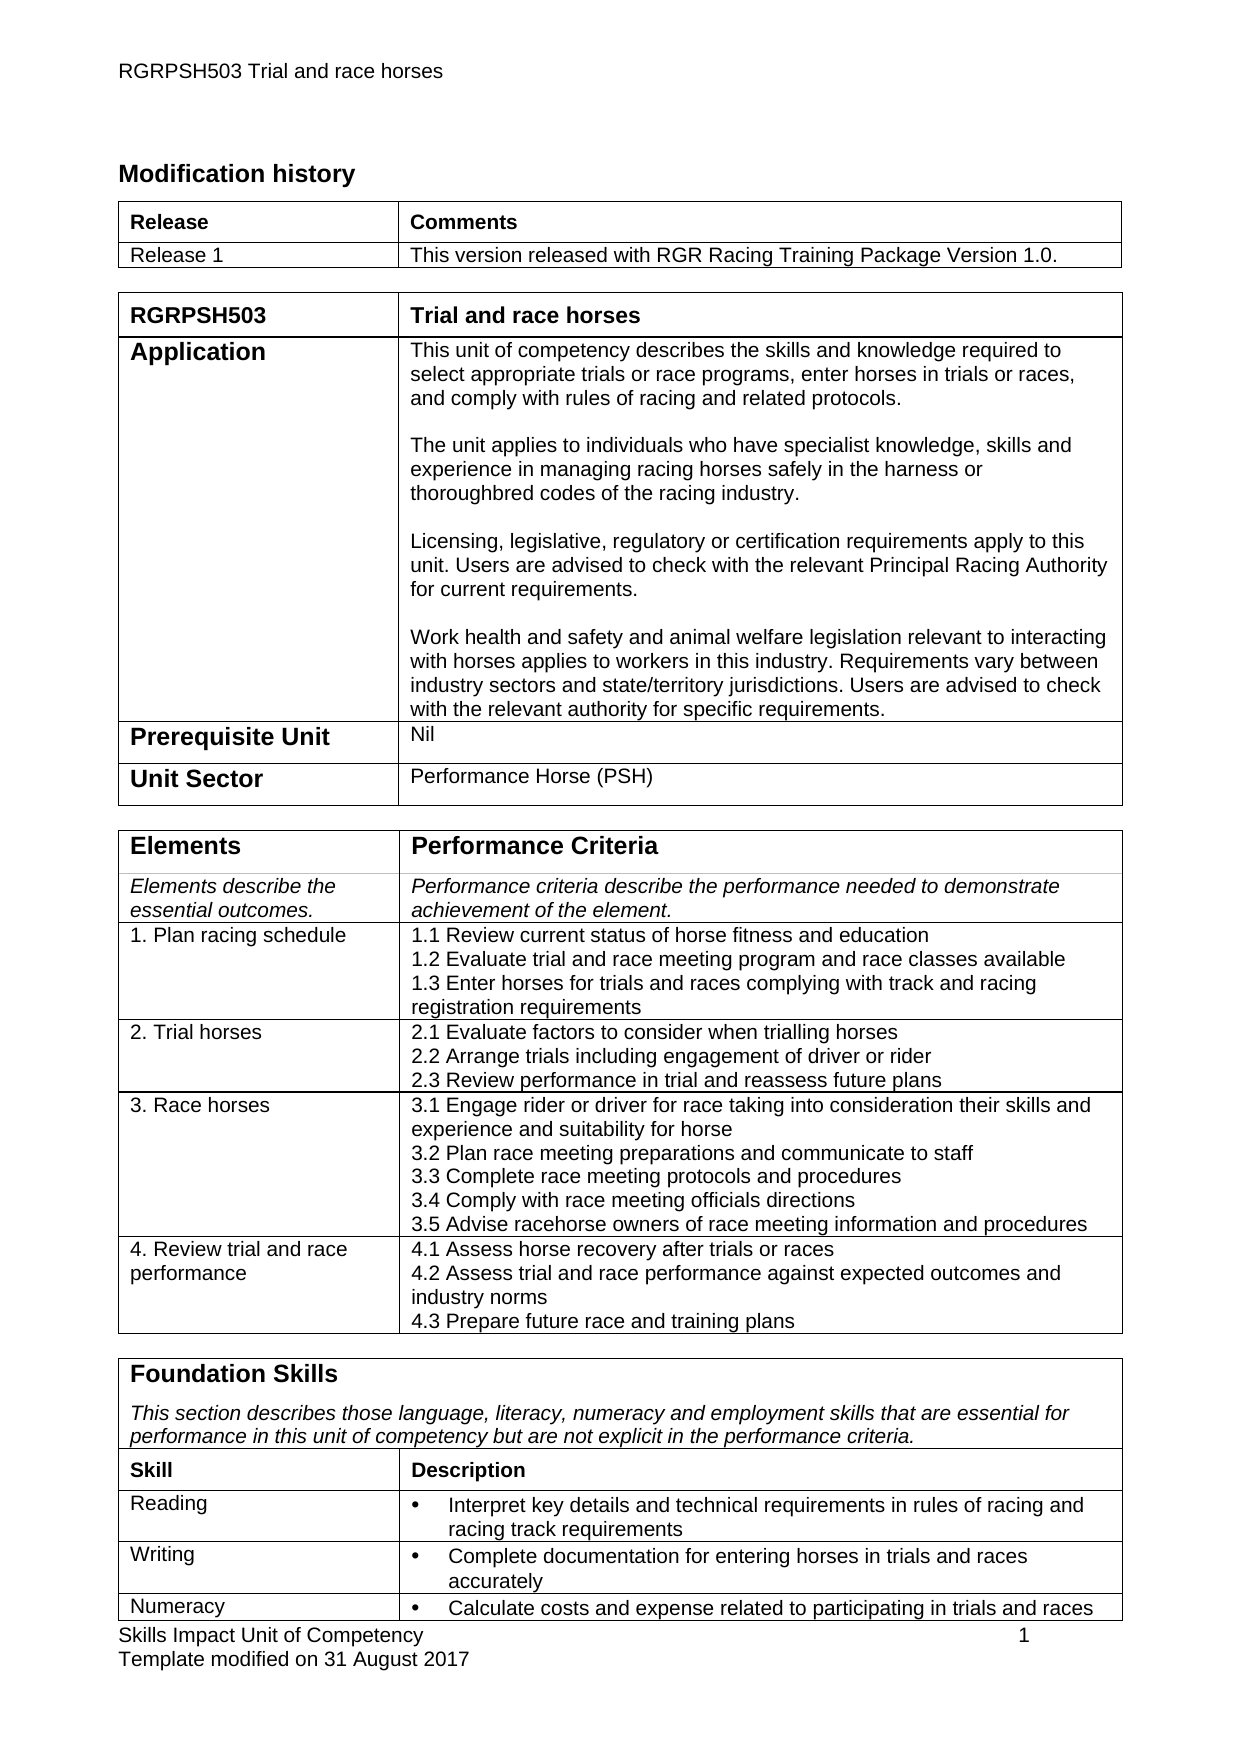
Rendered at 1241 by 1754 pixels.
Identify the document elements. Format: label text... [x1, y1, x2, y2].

table_cell Skill [119, 1449, 399, 1490]
table_cell Release 1 [119, 243, 398, 267]
table_cell Interpret key details and technical requirements in rules of racing and racing track requirements [400, 1491, 1122, 1541]
table_cell Prerequisite Unit [119, 722, 398, 763]
table_cell Calculate costs and expense related to participating in trials and races [400, 1594, 1122, 1620]
table_cell Complete documentation for entering horses in trials and races accurately [400, 1542, 1122, 1593]
table_cell Nil [399, 722, 1122, 763]
table_header Trial and race horses [399, 293, 1122, 336]
table_cell 2.1 Evaluate factors to consider when trialling horses 2.2 Arrange trials including engagement of driver or rider 2.3 Review performance in trial and reassess future plans [400, 1020, 1122, 1091]
table_cell This version released with RGR Racing Training Package Version 1.0. [399, 243, 1121, 267]
table_header Comments [399, 202, 1121, 242]
table_cell Application [119, 338, 398, 721]
table_cell Numeracy [119, 1594, 399, 1620]
table_cell 3.1 Engage rider or driver for race taking into consideration their skills and experience and suitability for horse 3.2 Plan race meeting preparations and communicate to staff 3.3 Complete race meeting protocols and procedures 3.4 Comply with race meeting officials directions 3.5 Advise racehorse owners of race meeting information and procedures [400, 1093, 1122, 1236]
table_cell Elements describe the essential outcomes. [119, 874, 399, 922]
table_cell 1. Plan racing schedule [119, 923, 399, 1018]
table_cell 2. Trial horses [119, 1020, 399, 1091]
table_cell Reading [119, 1491, 399, 1541]
table_cell 4.1 Assess horse recovery after trials or races 4.2 Assess trial and race performance against expected outcomes and industry norms 4.3 Prepare future race and training plans [400, 1237, 1122, 1333]
table_cell Writing [119, 1542, 399, 1593]
table_cell Performance criteria describe the performance needed to demonstrate achievement of the element. [400, 874, 1122, 922]
table_cell Performance Horse (PSH) [399, 764, 1122, 805]
table_header Elements [119, 831, 399, 873]
table_header Release [119, 202, 398, 242]
table_cell 4. Review trial and race performance [119, 1237, 399, 1333]
table_cell Unit Sector [119, 764, 398, 805]
table_cell 1.1 Review current status of horse fitness and education 1.2 Evaluate trial and race meeting program and race classes available 1.3 Enter horses for trials and races complying with track and racing registration requirements [400, 923, 1122, 1018]
table_cell 3. Race horses [119, 1093, 399, 1236]
subtitle Modification history [118, 159, 1122, 188]
table_header RGRPSH503 [119, 293, 398, 336]
table_cell This unit of competency describes the skills and knowledge required to select appropriate trials or race programs, enter horses in trials or races, and comply with rules of racing and related protocols. The unit applies to individuals who have specialist knowledge, skills and experience in managing racing horses safely in the harness or thoroughbred codes of the racing industry. Licensing, legislative, regulatory or certification requirements apply to this unit. Users are advised to check with the relevant Principal Racing Authority for current requirements. Work health and safety and animal welfare legislation relevant to interacting with horses applies to workers in this industry. Requirements vary between industry sectors and state/territory jurisdictions. Users are advised to check with the relevant authority for specific requirements. [399, 338, 1122, 721]
table_header Performance Criteria [400, 831, 1122, 873]
table_cell Description [400, 1449, 1122, 1490]
